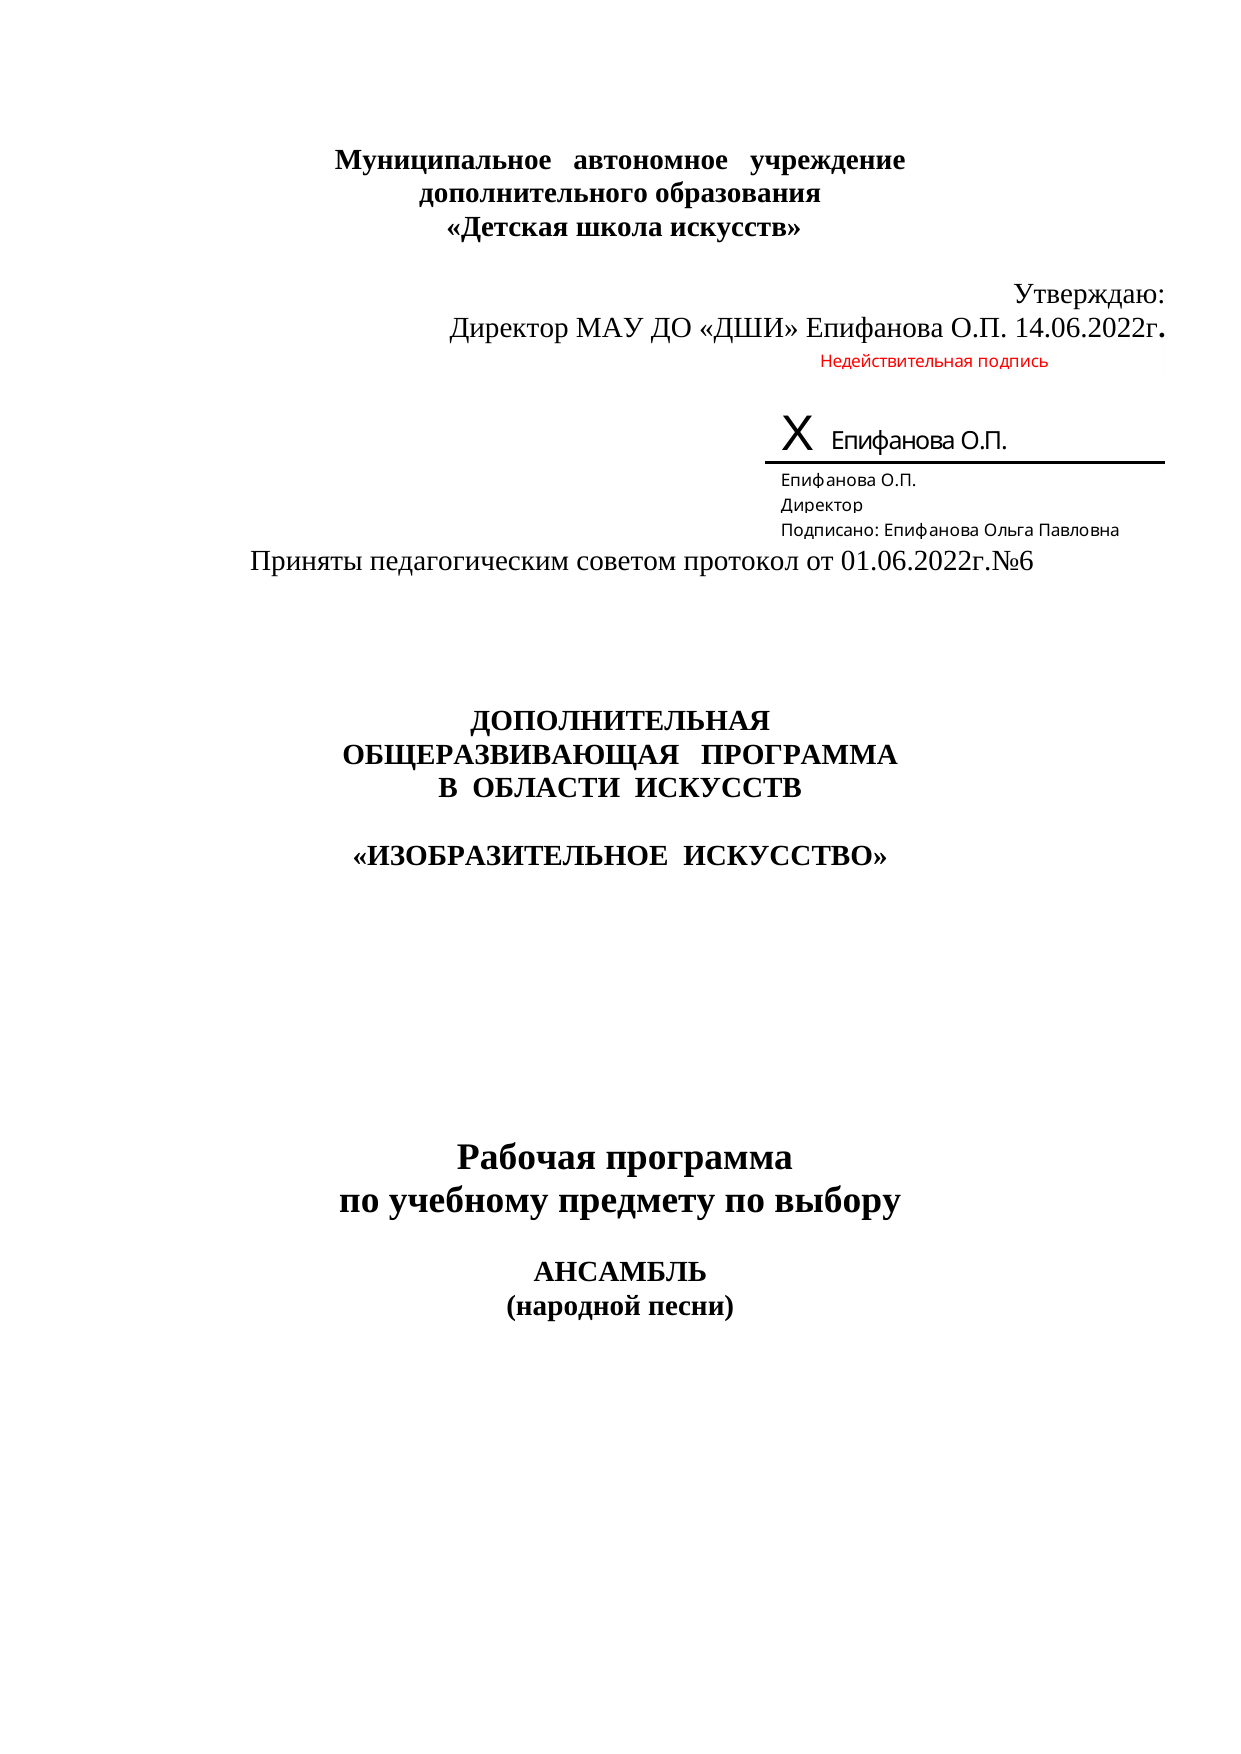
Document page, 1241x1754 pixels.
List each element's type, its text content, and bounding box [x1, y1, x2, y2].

text Директор МАУ ДО «ДШИ» Епифанова О.П. 14.06.2022г. [75, 310, 1165, 343]
text В ОБЛАСТИ ИСКУССТВ [75, 771, 1165, 804]
text дополнительного образования [75, 176, 1165, 209]
text ДОПОЛНИТЕЛЬНАЯ [75, 703, 1165, 737]
text ОБЩЕРАЗВИВАЮЩАЯ ПРОГРАММА [75, 737, 1165, 771]
text Приняты педагогическим советом протокол от 01.06.2022г.№6 [75, 543, 1165, 577]
text (народной песни) [75, 1288, 1165, 1322]
text по учебному предмету по выбору [75, 1178, 1165, 1221]
text Рабочая программа [75, 1135, 1165, 1178]
text АНСАМБЛЬ [75, 1254, 1165, 1288]
text Муниципальное автономное учреждение [75, 142, 1165, 176]
text Утверждаю: [75, 276, 1165, 310]
text «Детская школа искусств» [75, 209, 1165, 243]
text «ИЗОБРАЗИТЕЛЬНОЕ ИСКУССТВО» [75, 838, 1165, 871]
